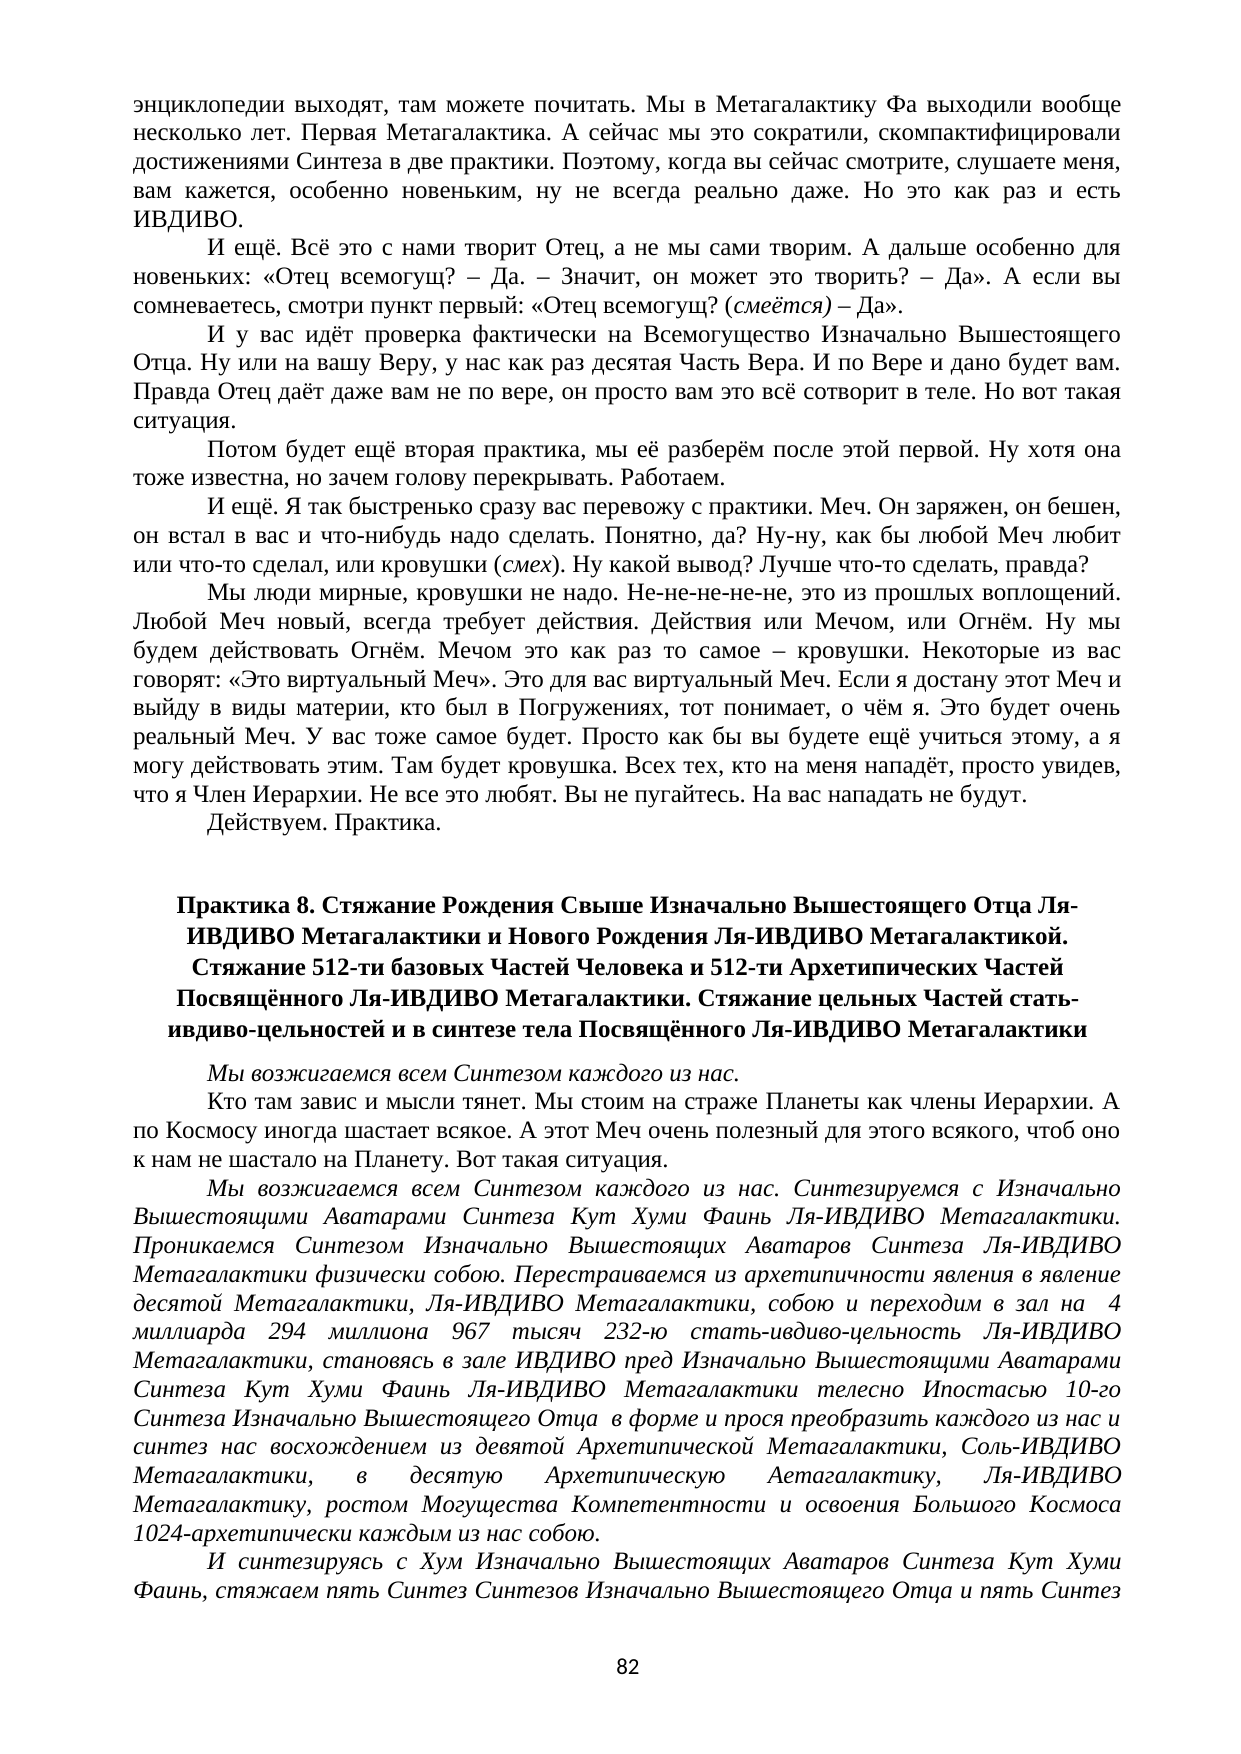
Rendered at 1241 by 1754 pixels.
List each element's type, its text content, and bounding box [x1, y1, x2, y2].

text Действуем. Практика. [133, 807, 1122, 836]
text И ещё. Всё это с нами творит Отец, а не мы сами творим. А дальше особенно для новеньких: «Отец всемогущ? – Да. – Значит, он может это творить? – Да». А если вы сомневаетесь, смотри пункт первый: «Отец всемогущ? (смеётся) – Да». [133, 232, 1122, 319]
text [133, 1546, 1122, 1604]
text Кто там завис и мысли тянет. Мы стоим на страже Планеты как члены Иерархии. А по Космосу иногда шастает всякое. А этот Меч очень полезный для этого всякого, чтоб оно к нам не шастало на Планету. Вот такая ситуация. [133, 1086, 1122, 1173]
text Мы люди мирные, кровушки не надо. Не-не-не-не-не, это из прошлых воплощений. Любой Меч новый, всегда требует действия. Действия или Мечом, или Огнём. Ну мы будем действовать Огнём. Мечом это как раз то самое – кровушки. Некоторые из вас говорят: «Это виртуальный Меч». Это для вас виртуальный Меч. Если я достану этот Меч и выйду в виды материи, кто был в Погружениях, тот понимает, о чём я. Это будет очень реальный Меч. У вас тоже самое будет. Просто как бы вы будете ещё учиться этому, а я могу действовать этим. Там будет кровушка. Всех тех, кто на меня нападёт, просто увидев, что я Член Иерархии. Не все это любят. Вы не пугайтесь. На вас нападать не будут. [133, 577, 1122, 807]
subtitle Практика 8. Стяжание Рождения Свыше Изначально Вышестоящего Отца Ля-ИВДИВО Метагалактики и Нового Рождения Ля-ИВДИВО Метагалактикой. Стяжание 512-ти базовых Частей Человека и 512-ти Архетипических Частей Посвящённого Ля-ИВДИВО Метагалактики. Стяжание цельных Частей стать-ивдиво-цельностей и в синтезе тела Посвящённого Ля-ИВДИВО Метагалактики [133, 890, 1122, 1043]
text Мы возжигаемся всем Синтезом каждого из нас. Синтезируемся с Изначально Вышестоящими Аватарами Синтеза Кут Хуми Фаинь Ля-ИВДИВО Метагалактики. Проникаемся Синтезом Изначально Вышестоящих Аватаров Синтеза Ля-ИВДИВО Метагалактики физически собою. Перестраиваемся из архетипичности явления в явление десятой Метагалактики, Ля-ИВДИВО Метагалактики, собою и переходим в зал на 4 миллиарда 294 миллиона 967 тысяч 232-ю стать-ивдиво-цельность Ля-ИВДИВО Метагалактики, становясь в зале ИВДИВО пред Изначально Вышестоящими Аватарами Синтеза Кут Хуми Фаинь Ля-ИВДИВО Метагалактики телесно Ипостасью 10-го Синтеза Изначально Вышестоящего Отца в форме и прося преобразить каждого из нас и синтез нас восхождением из девятой Архетипической Метагалактики, Соль-ИВДИВО Метагалактики, в десятую Архетипическую Аетагалактику, Ля-ИВДИВО Метагалактику, ростом Могущества Компетентности и освоения Большого Космоса 1024-архетипически каждым из нас собою. [133, 1173, 1122, 1546]
text И у вас идёт проверка фактически на Всемогущество Изначально Вышестоящего Отца. Ну или на вашу Веру, у нас как раз десятая Часть Вера. И по Вере и дано будет вам. Правда Отец даёт даже вам не по вере, он просто вам это всё сотворит в теле. Но вот такая ситуация. [133, 319, 1122, 434]
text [133, 89, 1122, 232]
text Потом будет ещё вторая практика, мы её разберём после этой первой. Ну хотя она тоже известна, но зачем голову перекрывать. Работаем. [133, 434, 1122, 491]
text Мы возжигаемся всем Синтезом каждого из нас. [133, 1058, 1122, 1086]
text И ещё. Я так быстренько сразу вас перевожу с практики. Меч. Он заряжен, он бешен, он встал в вас и что-нибудь надо сделать. Понятно, да? Ну-ну, как бы любой Меч любит или что-то сделал, или кровушки (смех). Ну какой вывод? Лучше что-то сделать, правда? [133, 491, 1122, 577]
